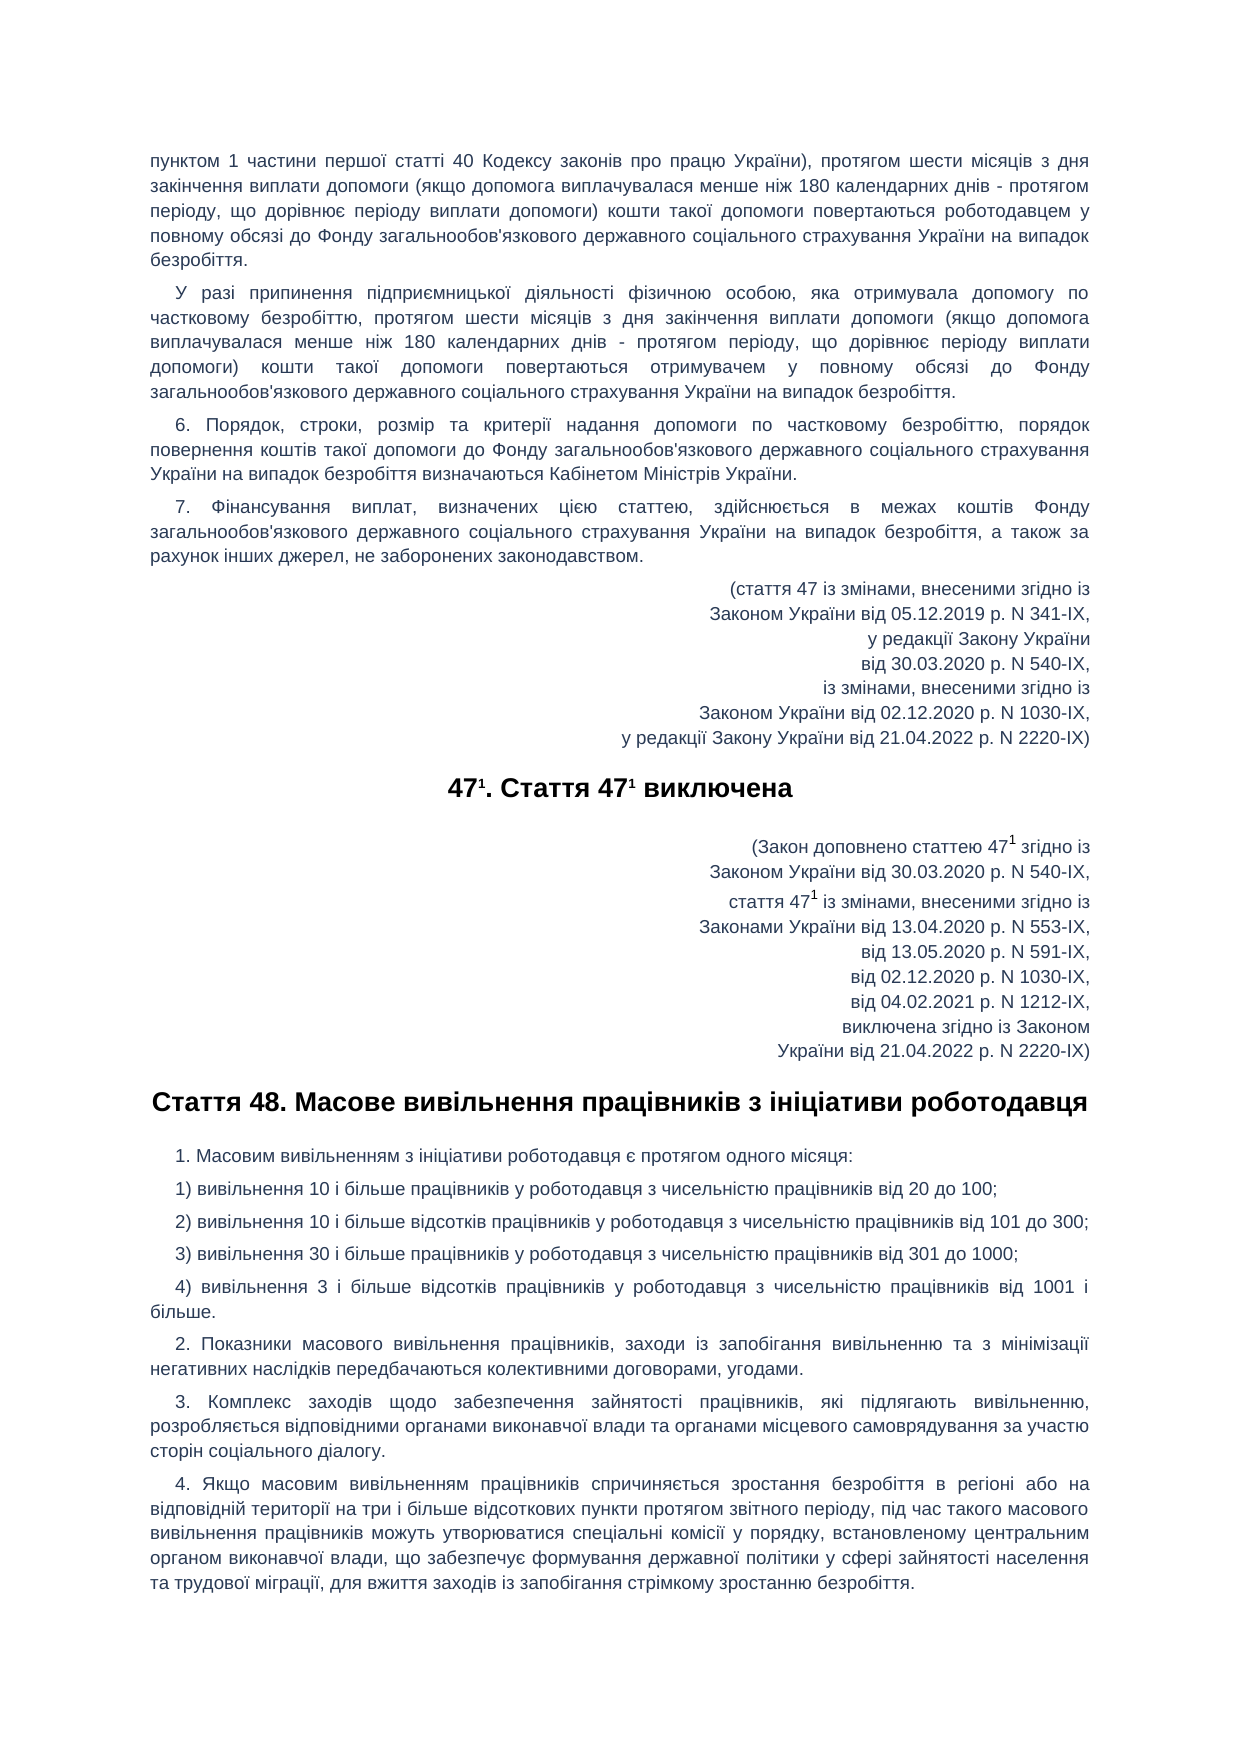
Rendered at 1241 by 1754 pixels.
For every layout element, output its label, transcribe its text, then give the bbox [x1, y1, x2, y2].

text (Закон доповнено статтею 471 згідно із Законом України від 30.03.2020 р. N 540-IX, стаття 471 із змінами, внесеними згідно із Законами України від 13.04.2020 р. N 553-IX, від 13.05.2020 р. N 591-IX, від 02.12.2020 р. N 1030-IX, від 04.02.2021 р. N 1212-IX, виключена згідно із Законом України від 21.04.2022 р. N 2220-IX) [150, 832, 1090, 1062]
text 1) вивільнення 10 і більше працівників у роботодавця з чисельністю працівників від 20 до 100; [150, 1178, 1090, 1199]
text 6. Порядок, строки, розмір та критерії надання допомоги по частковому безробіттю, порядок повернення коштів такої допомоги до Фонду загальнообов'язкового державного соціального страхування України на випадок безробіття визначаються Кабінетом Міністрів України. [150, 413, 1090, 485]
subtitle Стаття 48. Масове вивільнення працівників з ініціативи роботодавця [150, 1086, 1090, 1117]
text 3. Комплекс заходів щодо забезпечення зайнятості працівників, які підлягають вивільненню, розробляється відповідними органами виконавчої влади та органами місцевого самоврядування за участю сторін соціального діалогу. [150, 1390, 1090, 1462]
text 7. Фінансування виплат, визначених цією статтею, здійснюється в межах коштів Фонду загальнообов'язкового державного соціального страхування України на випадок безробіття, а також за рахунок інших джерел, не заборонених законодавством. [150, 496, 1090, 567]
text 3) вивільнення 30 і більше працівників у роботодавця з чисельністю працівників від 301 до 1000; [150, 1243, 1090, 1264]
text У разі припинення підприємницької діяльності фізичною особою, яка отримувала допомогу по частковому безробіттю, протягом шести місяців з дня закінчення виплати допомоги (якщо допомога виплачувалася менше ніж 180 календарних днів - протягом періоду, що дорівнює періоду виплати допомоги) кошти такої допомоги повертаються отримувачем у повному обсязі до Фонду загальнообов'язкового державного соціального страхування України на випадок безробіття. [150, 282, 1090, 402]
text 4) вивільнення 3 і більше відсотків працівників у роботодавця з чисельністю працівників від 1001 і більше. [150, 1276, 1090, 1322]
text (стаття 47 із змінами, внесеними згідно із Законом України від 05.12.2019 р. N 341-IX, у редакції Закону України від 30.03.2020 р. N 540-IX, із змінами, внесеними згідно із Законом України від 02.12.2020 р. N 1030-IX, у редакції Закону України від 21.04.2022 р. N 2220-IX) [150, 578, 1090, 748]
text 2) вивільнення 10 і більше відсотків працівників у роботодавця з чисельністю працівників від 101 до 300; [150, 1210, 1090, 1232]
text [150, 150, 1090, 271]
subtitle 471. Стаття 471 виключена [150, 772, 1090, 803]
text 2. Показники масового вивільнення працівників, заходи із запобігання вивільненню та з мінімізації негативних наслідків передбачаються колективними договорами, угодами. [150, 1333, 1090, 1379]
text 1. Масовим вивільненням з ініціативи роботодавця є протягом одного місяця: [150, 1145, 1090, 1167]
text 4. Якщо масовим вивільненням працівників спричиняється зростання безробіття в регіоні або на відповідній території на три і більше відсоткових пункти протягом звітного періоду, під час такого масового вивільнення працівників можуть утворюватися спеціальні комісії у порядку, встановленому центральним органом виконавчої влади, що забезпечує формування державної політики у сфері зайнятості населення та трудової міграції, для вжиття заходів із запобігання стрімкому зростанню безробіття. [150, 1473, 1090, 1593]
